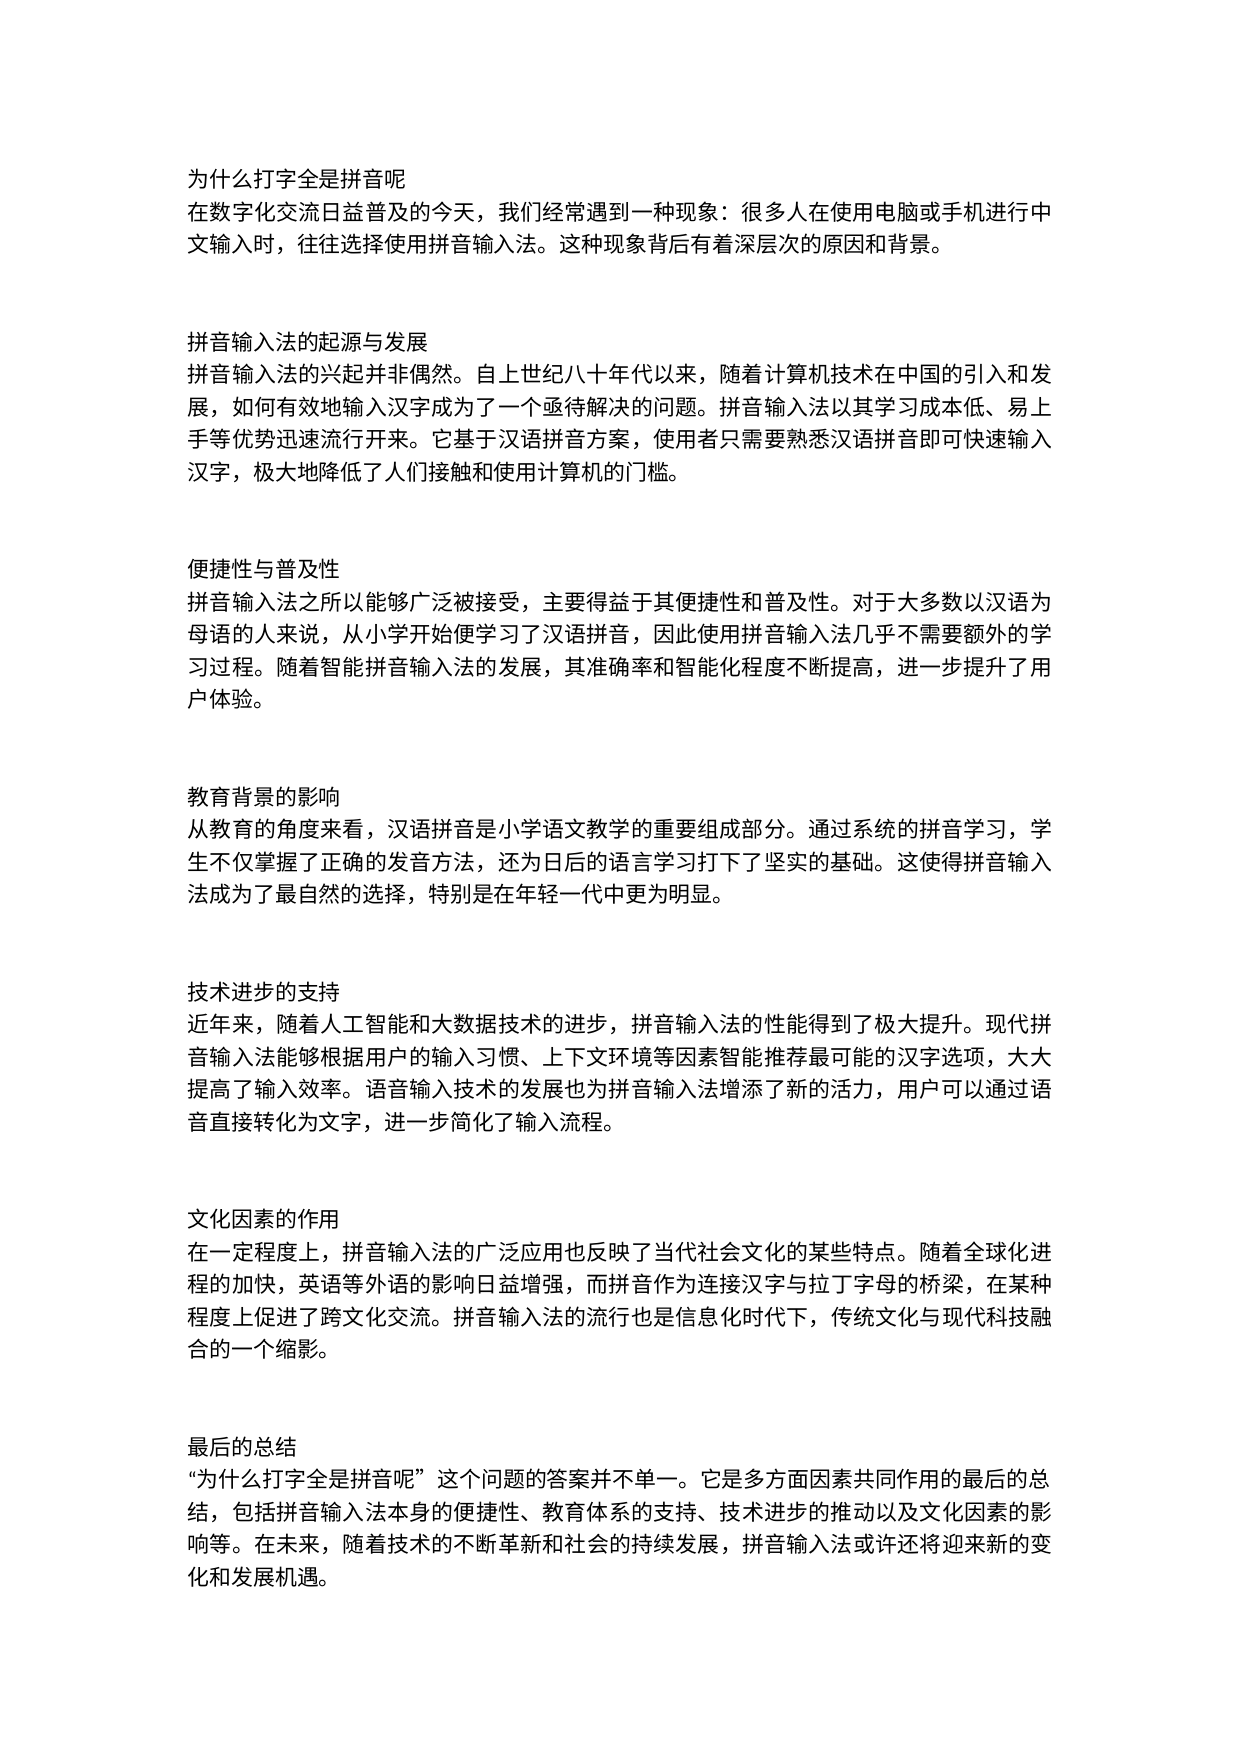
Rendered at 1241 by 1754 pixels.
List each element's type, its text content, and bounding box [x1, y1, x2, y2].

text 拼音输入法之所以能够广泛被接受，主要得益于其便捷性和普及性。对于大多数以汉语为母语的人来说，从小学开始便学习了汉语拼音，因此使用拼音输入法几乎不需要额外的学习过程。随着智能拼音输入法的发展，其准确率和智能化程度不断提高，进一步提升了用户体验。 [187, 584, 1053, 714]
text 在一定程度上，拼音输入法的广泛应用也反映了当代社会文化的某些特点。随着全球化进程的加快，英语等外语的影响日益增强，而拼音作为连接汉字与拉丁字母的桥梁，在某种程度上促进了跨文化交流。拼音输入法的流行也是信息化时代下，传统文化与现代科技融合的一个缩影。 [187, 1234, 1053, 1364]
text 拼音输入法的起源与发展 [187, 324, 1053, 357]
text “为什么打字全是拼音呢”这个问题的答案并不单一。它是多方面因素共同作用的最后的总结，包括拼音输入法本身的便捷性、教育体系的支持、技术进步的推动以及文化因素的影响等。在未来，随着技术的不断革新和社会的持续发展，拼音输入法或许还将迎来新的变化和发展机遇。 [187, 1462, 1053, 1592]
text 为什么打字全是拼音呢 [187, 162, 1053, 194]
text 在数字化交流日益普及的今天，我们经常遇到一种现象：很多人在使用电脑或手机进行中文输入时，往往选择使用拼音输入法。这种现象背后有着深层次的原因和背景。 [187, 194, 1053, 259]
text 最后的总结 [187, 1429, 1053, 1462]
text 近年来，随着人工智能和大数据技术的进步，拼音输入法的性能得到了极大提升。现代拼音输入法能够根据用户的输入习惯、上下文环境等因素智能推荐最可能的汉字选项，大大提高了输入效率。语音输入技术的发展也为拼音输入法增添了新的活力，用户可以通过语音直接转化为文字，进一步简化了输入流程。 [187, 1007, 1053, 1137]
text 文化因素的作用 [187, 1202, 1053, 1234]
text 拼音输入法的兴起并非偶然。自上世纪八十年代以来，随着计算机技术在中国的引入和发展，如何有效地输入汉字成为了一个亟待解决的问题。拼音输入法以其学习成本低、易上手等优势迅速流行开来。它基于汉语拼音方案，使用者只需要熟悉汉语拼音即可快速输入汉字，极大地降低了人们接触和使用计算机的门槛。 [187, 357, 1053, 487]
text 技术进步的支持 [187, 974, 1053, 1007]
text 教育背景的影响 [187, 779, 1053, 812]
text 从教育的角度来看，汉语拼音是小学语文教学的重要组成部分。通过系统的拼音学习，学生不仅掌握了正确的发音方法，还为日后的语言学习打下了坚实的基础。这使得拼音输入法成为了最自然的选择，特别是在年轻一代中更为明显。 [187, 812, 1053, 909]
text 便捷性与普及性 [187, 552, 1053, 584]
